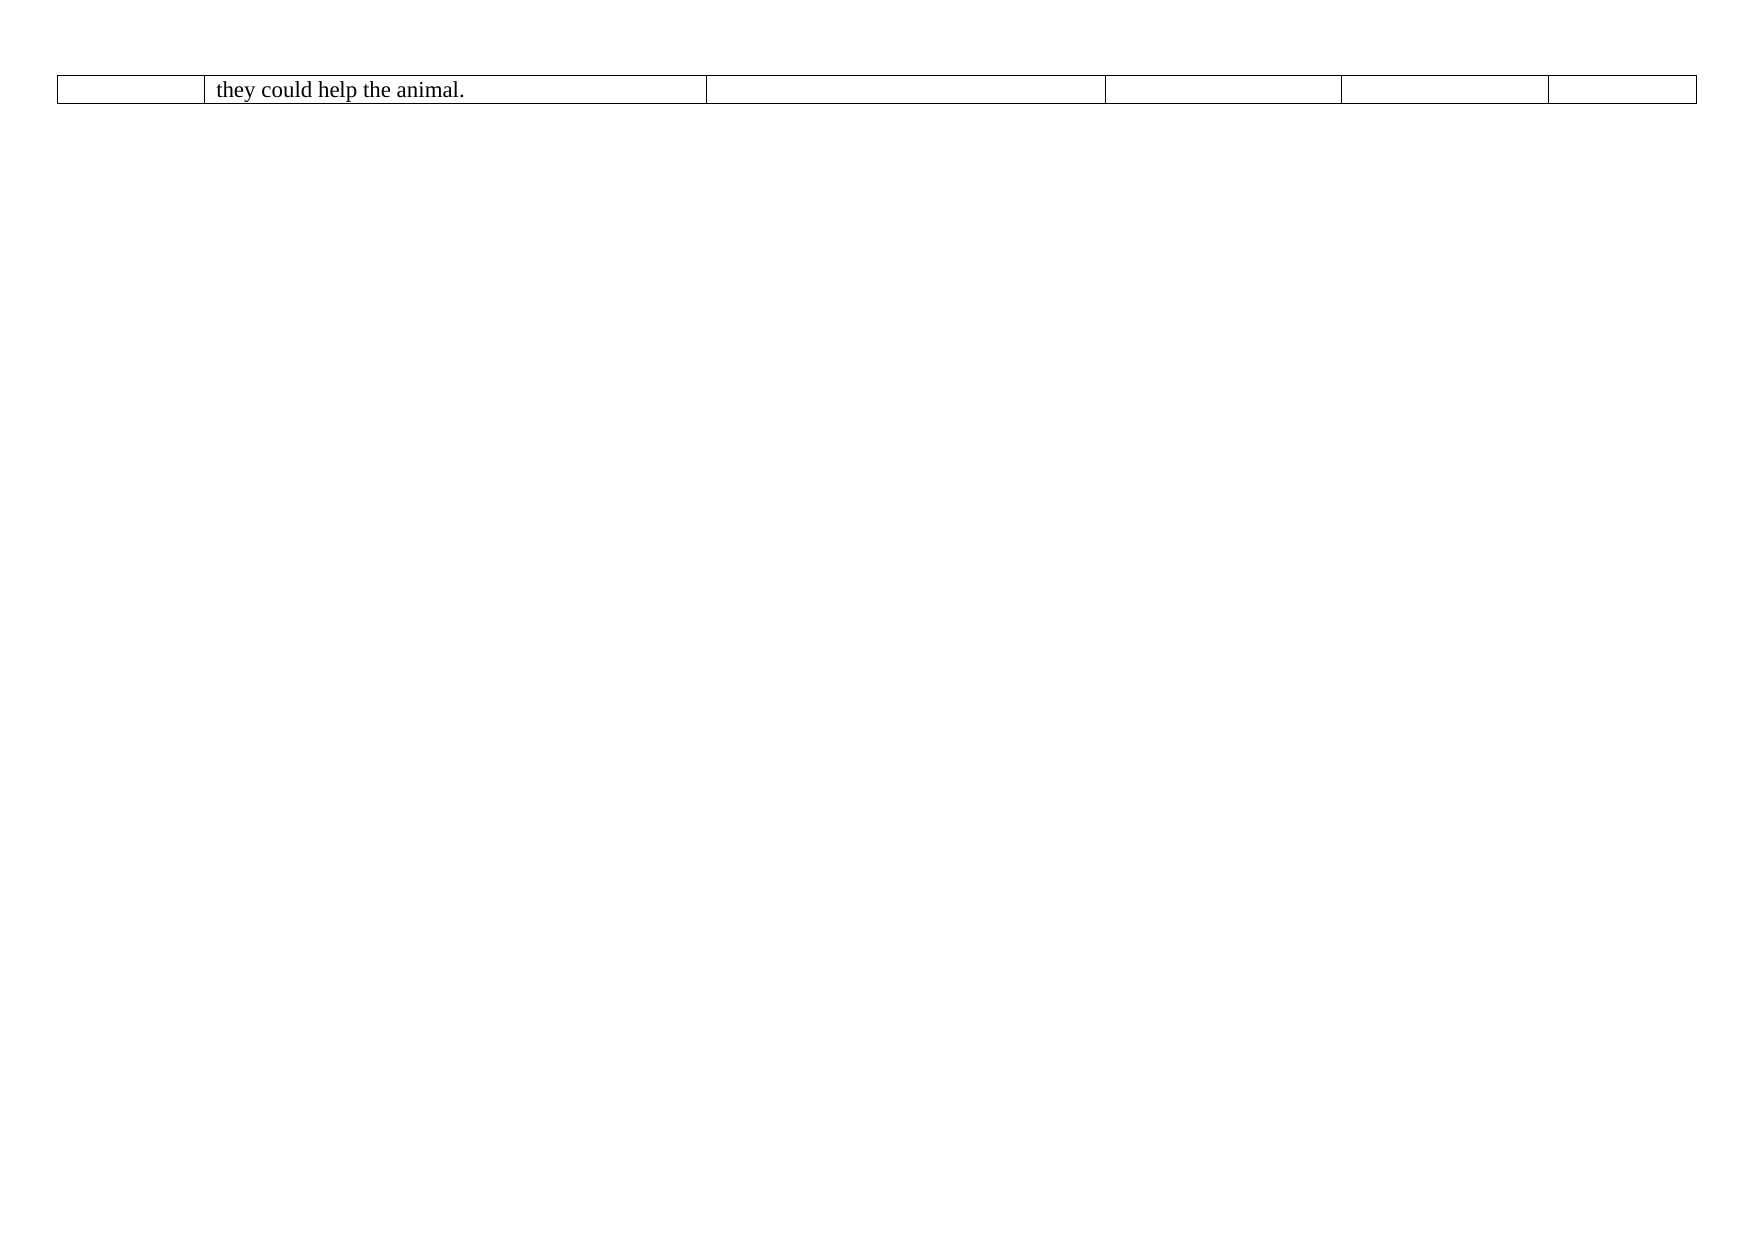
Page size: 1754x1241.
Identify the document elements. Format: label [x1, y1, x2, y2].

table_cell [707, 76, 1105, 102]
table_cell [205, 76, 706, 102]
table_cell [1342, 76, 1548, 102]
table_cell [1549, 76, 1696, 102]
table_cell [1106, 76, 1341, 102]
table_cell [58, 76, 204, 102]
